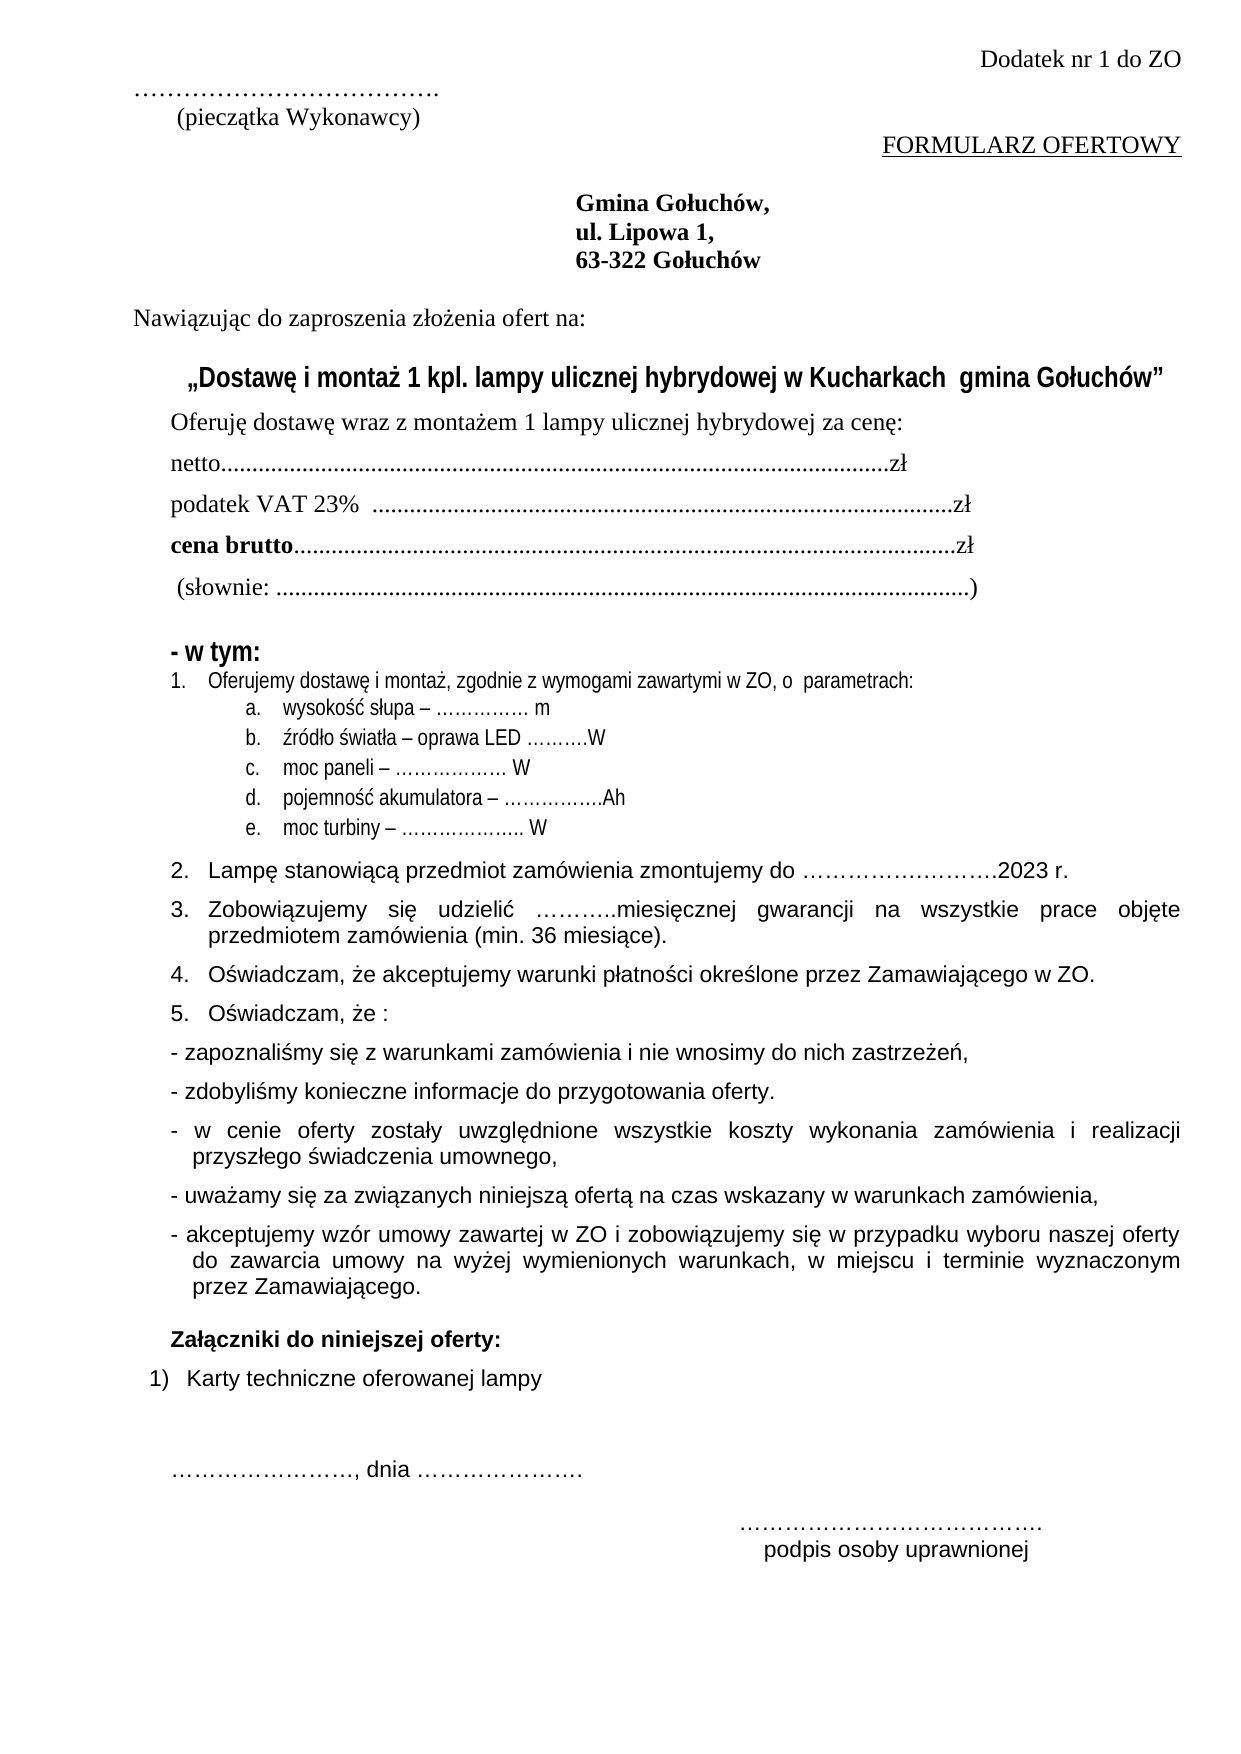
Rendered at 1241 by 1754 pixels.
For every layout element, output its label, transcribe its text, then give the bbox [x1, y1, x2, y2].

text Dodatek nr 1 do ZO [133, 44, 1181, 73]
list Karty techniczne oferowanej lampy [149, 1365, 1181, 1391]
text Załączniki do niniejszej oferty: [170, 1326, 1181, 1352]
text Gmina Gołuchów, [575, 188, 1181, 217]
list moc paneli – ……………… W [245, 754, 1181, 780]
text podpis osoby uprawnionej [170, 1536, 1181, 1562]
text ……………………, dnia …………………. [170, 1456, 1181, 1483]
text (pieczątka Wykonawcy) [133, 102, 1181, 131]
list pojemność akumulatora – …………….Ah [245, 784, 1181, 811]
list Oferujemy dostawę i montaż, zgodnie z wymogami zawartymi w ZO, o parametrach: [170, 667, 1181, 693]
text Oferuję dostawę wraz z montażem 1 lampy ulicznej hybrydowej za cenę: [170, 407, 1181, 435]
text FORMULARZ OFERTOWY [133, 131, 1181, 159]
list źródło światła – oprawa LED ……….W [245, 724, 1181, 750]
list Oświadczam, że : [170, 1000, 1181, 1026]
list moc turbiny – ……………….. W [245, 814, 1181, 841]
text - zapoznaliśmy się z warunkami zamówienia i nie wnosimy do nich zastrzeżeń, [170, 1039, 1181, 1065]
text ………………………………. [133, 73, 1181, 102]
text netto...........................................................................................................zł [170, 448, 1181, 477]
text 63-322 Gołuchów [575, 246, 1181, 274]
text …………………………………. [170, 1509, 1181, 1536]
text podatek VAT 23% .............................................................................................zł [170, 489, 1181, 518]
text - akceptujemy wzór umowy zawartej w ZO i zobowiązujemy się w przypadku wyboru naszej oferty do zawarcia umowy na wyżej wymienionych warunkach, w miejscu i terminie wyznaczonym przez Zamawiającego. [170, 1221, 1181, 1300]
text - w tym: [170, 634, 1181, 667]
list wysokość słupa – …………… m [245, 693, 1181, 720]
text ul. Lipowa 1, [575, 217, 1181, 246]
text - zdobyliśmy konieczne informacje do przygotowania oferty. [170, 1078, 1181, 1104]
text Nawiązując do zaproszenia złożenia ofert na: [133, 303, 1181, 332]
text - w cenie oferty zostały uwzględnione wszystkie koszty wykonania zamówienia i realizacji przyszłego świadczenia umownego, [170, 1117, 1181, 1169]
text „Dostawę i montaż 1 kpl. lampy ulicznej hybrydowej w Kucharkach gmina Gołuchów” [170, 361, 1181, 394]
text - uważamy się za związanych niniejszą ofertą na czas wskazany w warunkach zamówienia, [170, 1182, 1181, 1208]
list Lampę stanowiącą przedmiot zamówienia zmontujemy do …………….……….2023 r. [170, 857, 1181, 883]
text cena brutto..........................................................................................................zł [170, 530, 1181, 559]
list Zobowiązujemy się udzielić ………..miesięcznej gwarancji na wszystkie prace objęte przedmiotem zamówienia (min. 36 miesiące). [170, 896, 1181, 949]
text (słownie: ...............................................................................................................) [170, 572, 1181, 600]
list Oświadczam, że akceptujemy warunki płatności określone przez Zamawiającego w ZO. [170, 961, 1181, 987]
